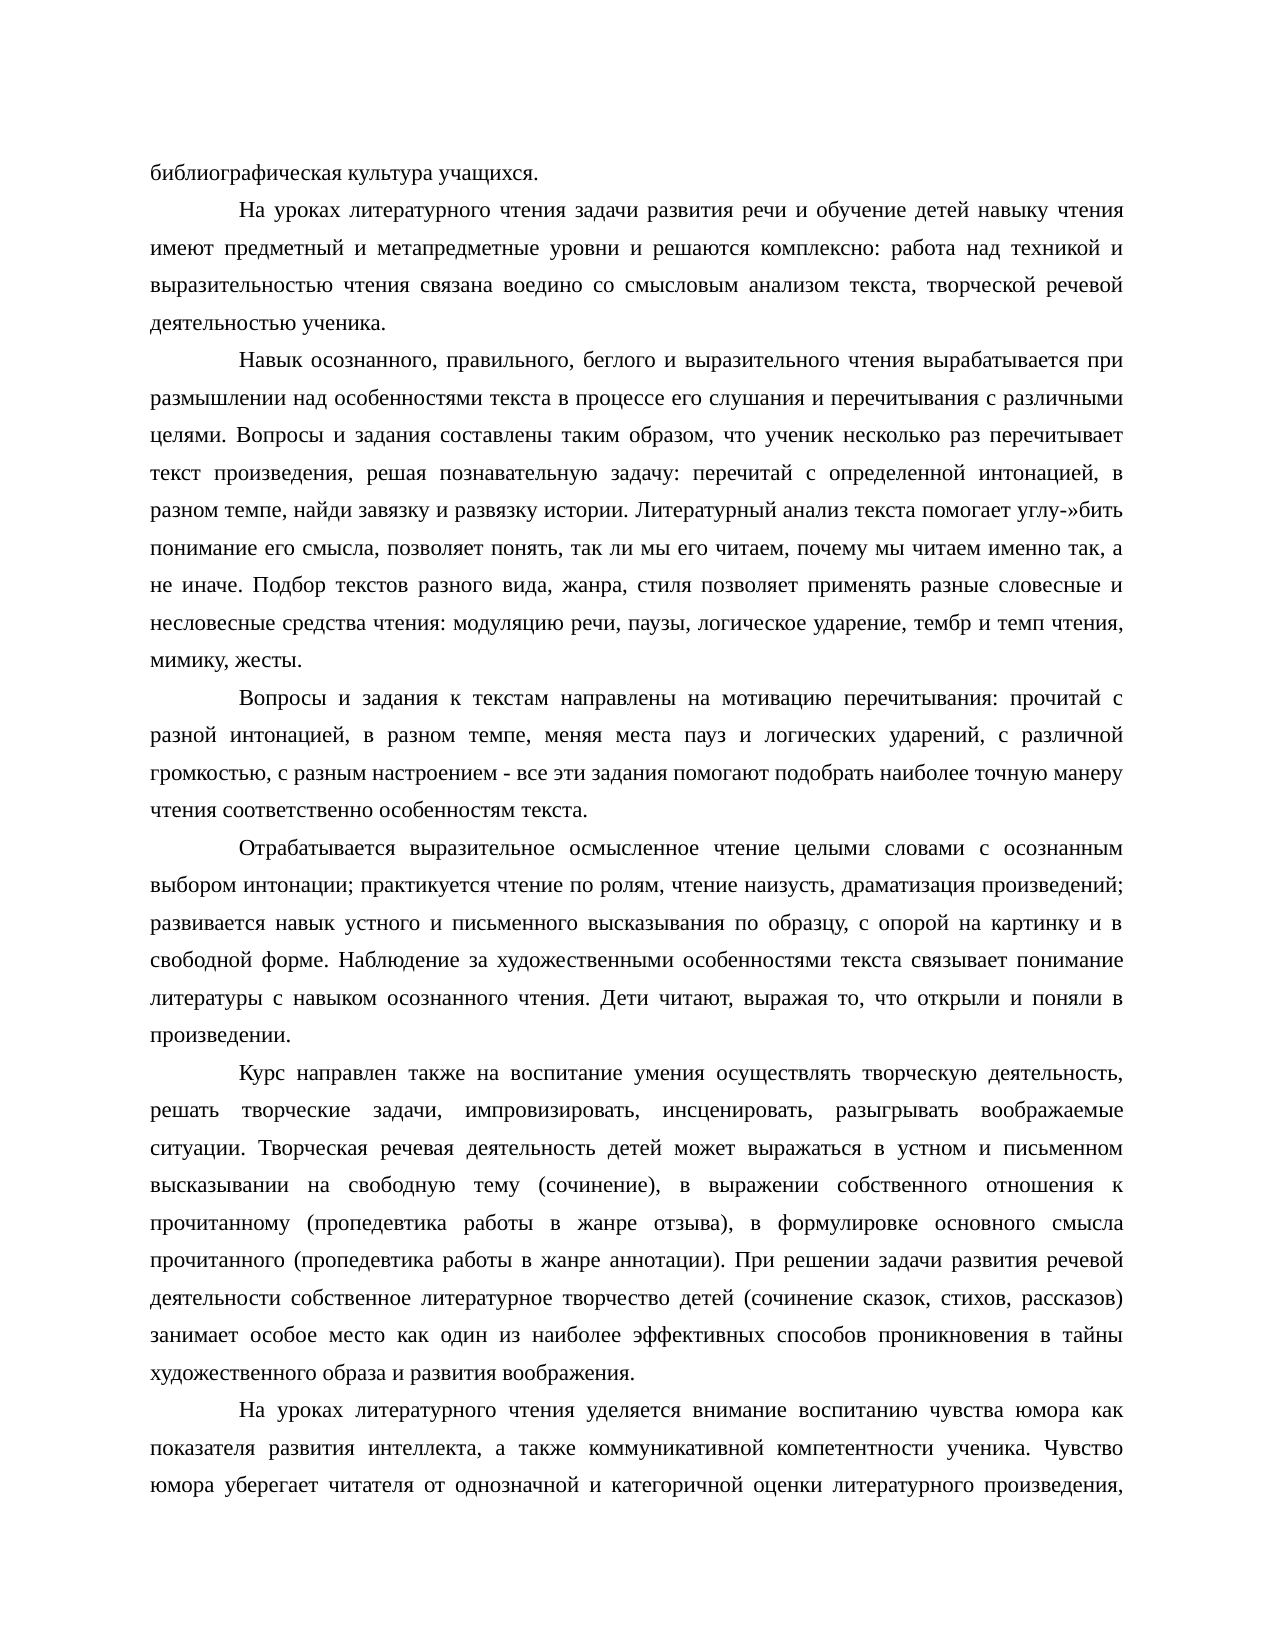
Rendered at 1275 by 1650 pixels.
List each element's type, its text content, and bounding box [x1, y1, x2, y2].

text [150, 150, 1125, 187]
text Курс направлен также на воспитание умения осуществлять творческую деятельность, решать творческие задачи, импровизировать, инсценировать, разыгрывать воображаемые ситуации. Творческая речевая деятельность детей может выражаться в устном и письменном высказывании на свободную тему (сочинение), в выражении собственного отношения к прочитанному (пропедевтика работы в жанре отзыва), в формулировке основного смысла прочитанного (пропедевтика работы в жанре аннотации). При решении задачи развития речевой деятельности собственное литературное творчество детей (сочинение сказок, стихов, рассказов) занимает особое место как один из наиболее эффективных способов проникновения в тайны художественного образа и развития воображения. [150, 1050, 1125, 1387]
text Навык осознанного, правильного, беглого и выразительного чтения вырабатывается при размышлении над особенностями текста в процессе его слушания и перечитывания с различными целями. Вопросы и задания составлены таким образом, что ученик несколько раз перечитывает текст произведения, решая познавательную задачу: перечитай с определенной интонацией, в разном темпе, найди завязку и развязку истории. Литературный анализ текста помогает углу-»бить понимание его смысла, позволяет понять, так ли мы его читаем, почему мы читаем именно так, а не иначе. Подбор текстов разного вида, жанра, стиля позволяет применять разные словесные и несловесные средства чтения: модуляцию речи, паузы, логическое ударение, тембр и темп чтения, мимику, жесты. [150, 337, 1125, 675]
text Отрабатывается выразительное осмысленное чтение целыми словами с осознанным выбором интонации; практикуется чтение по ролям, чтение наизусть, драматизация произведений; развивается навык устного и письменного высказывания по образцу, с опорой на картинку и в свободной форме. Наблюдение за художественными особенностями текста связывает понимание литературы с навыком осознанного чтения. Дети читают, выражая то, что открыли и поняли в произведении. [150, 825, 1125, 1050]
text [150, 1387, 1125, 1500]
text На уроках литературного чтения задачи развития речи и обучение детей навыку чтения имеют предметный и метапредметные уровни и решаются комплексно: работа над техникой и выразительностью чтения связана воедино со смысловым анализом текста, творческой речевой деятельностью ученика. [150, 187, 1125, 337]
text Вопросы и задания к текстам направлены на мотивацию перечитывания: прочитай с разной интонацией, в разном темпе, меняя места пауз и логических ударений, с различной громкостью, с разным настроением - все эти задания помогают подобрать наиболее точную манеру чтения соответственно особенностям текста. [150, 675, 1125, 825]
